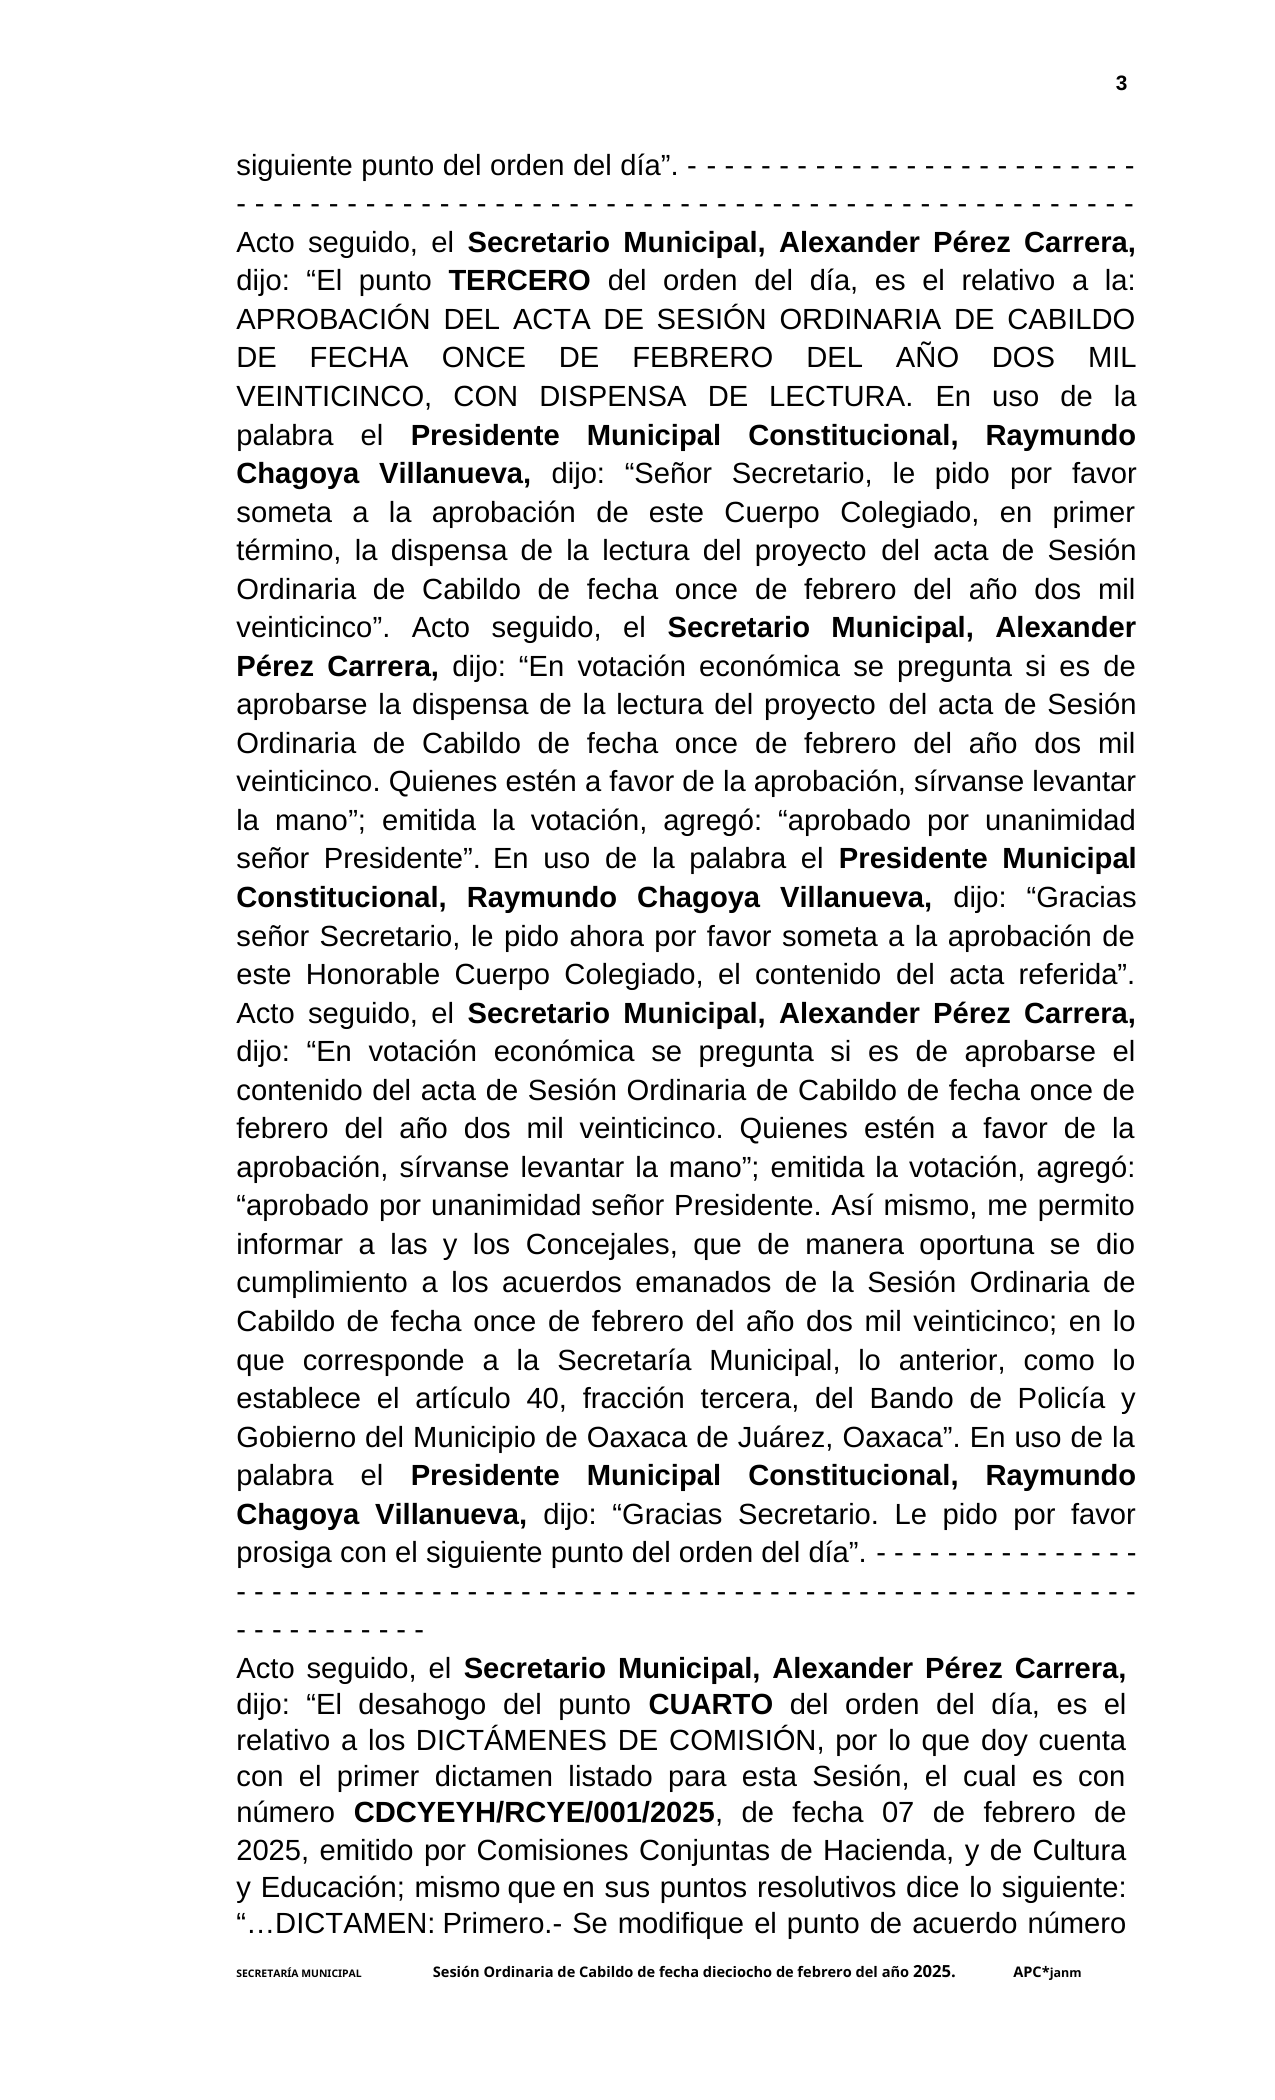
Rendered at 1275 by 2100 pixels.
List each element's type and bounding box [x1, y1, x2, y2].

text [236, 148, 1137, 1646]
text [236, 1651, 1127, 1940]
